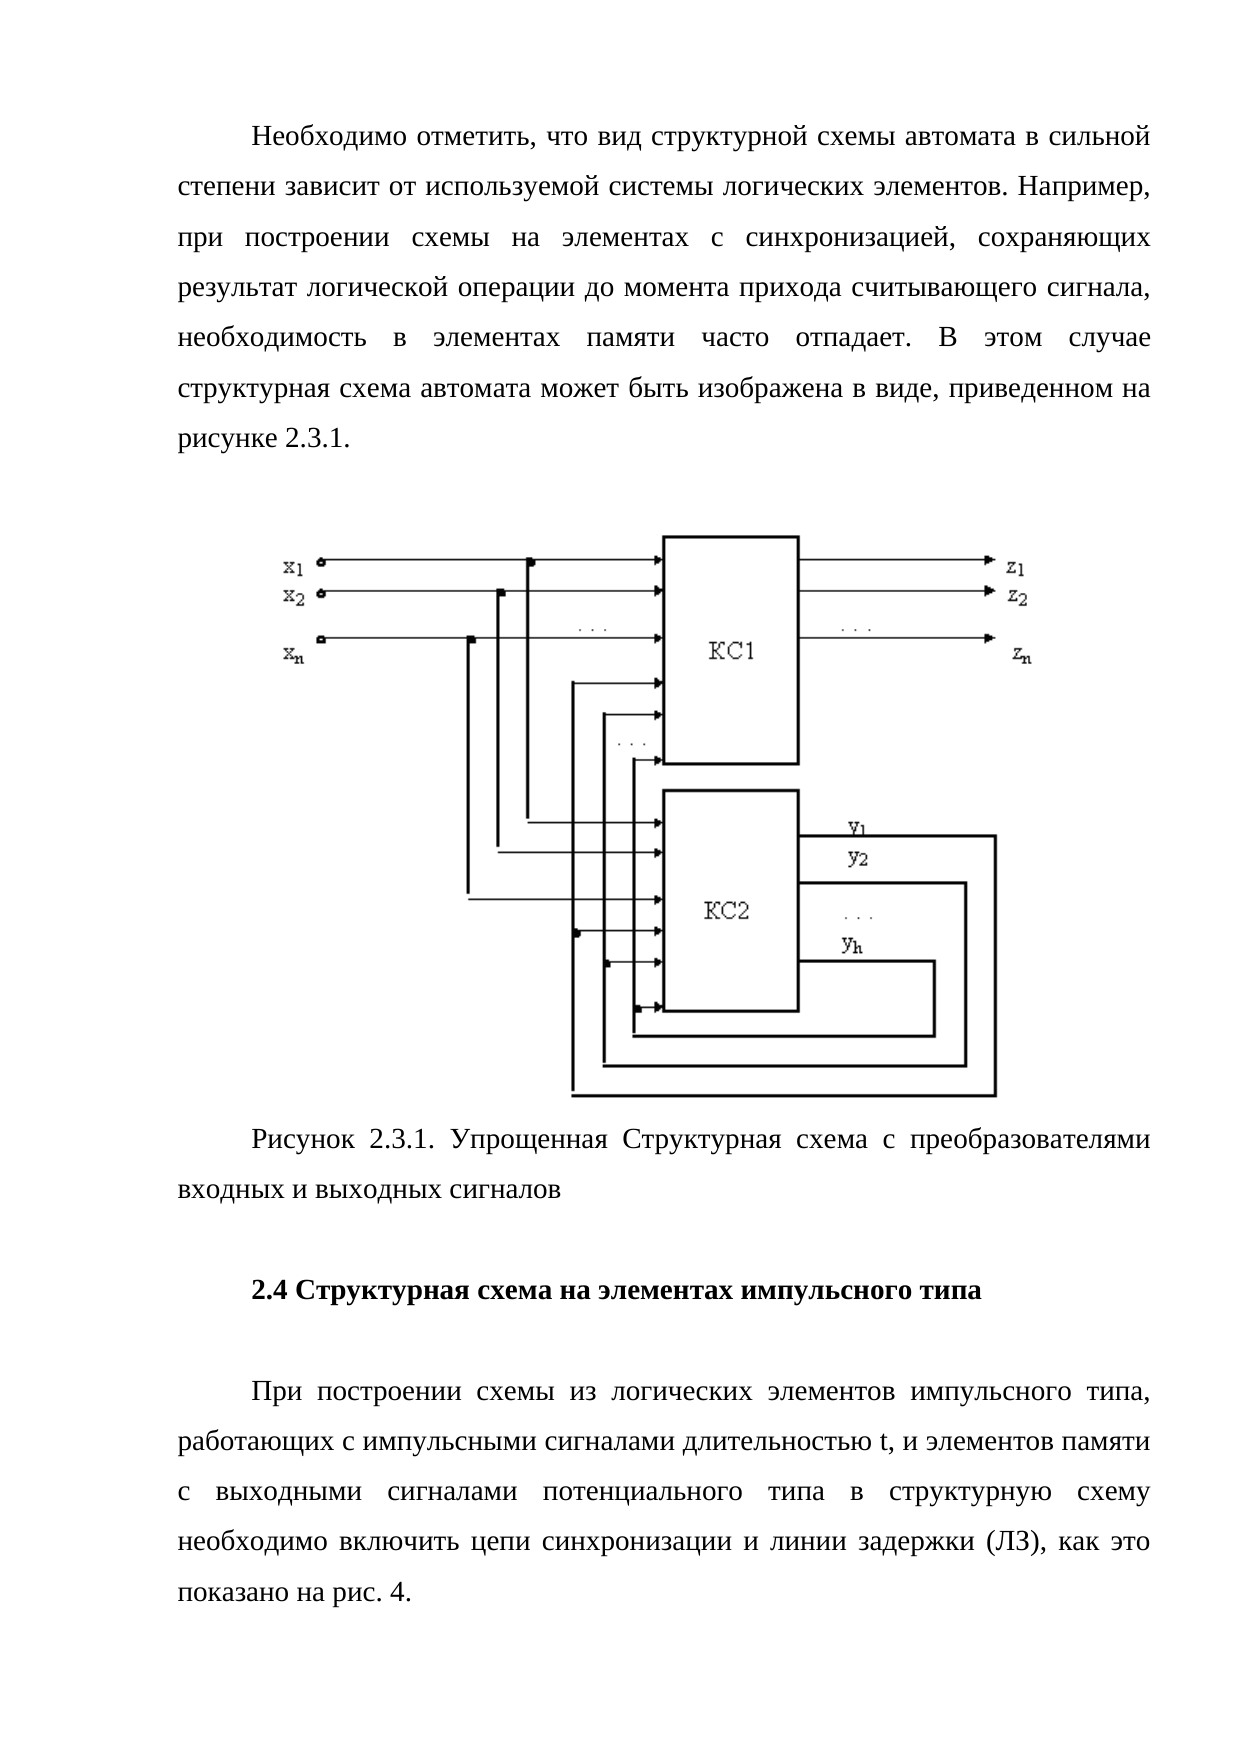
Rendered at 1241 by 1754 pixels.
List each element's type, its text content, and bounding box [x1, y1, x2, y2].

text Рисунок 2.3.1. Упрощенная Структурная схема с преобразователями входных и выходных сигналов [177, 1121, 1152, 1205]
text 2.4 Структурная схема на элементах импульсного типа [177, 1272, 1152, 1306]
text Необходимо отметить, что вид структурной схемы автомата в сильной степени зависит от используемой системы логических элементов. Например, при построении схемы на элементах с синхронизацией, сохраняющих результат логической операции до момента прихода считывающего сигнала, необходимость в элементах памяти часто отпадает. В этом случае структурная схема автомата может быть изображена в виде, приведенном на рисунке 2.3.1. [177, 118, 1152, 453]
picture [251, 520, 1052, 1107]
text При построении схемы из логических элементов импульсного типа, работающих с импульсными сигналами длительностью t, и элементов памяти с выходными сигналами потенциального типа в структурную схему необходимо включить цепи синхронизации и линии задержки (ЛЗ), как это показано на рис. 4. [177, 1373, 1152, 1607]
